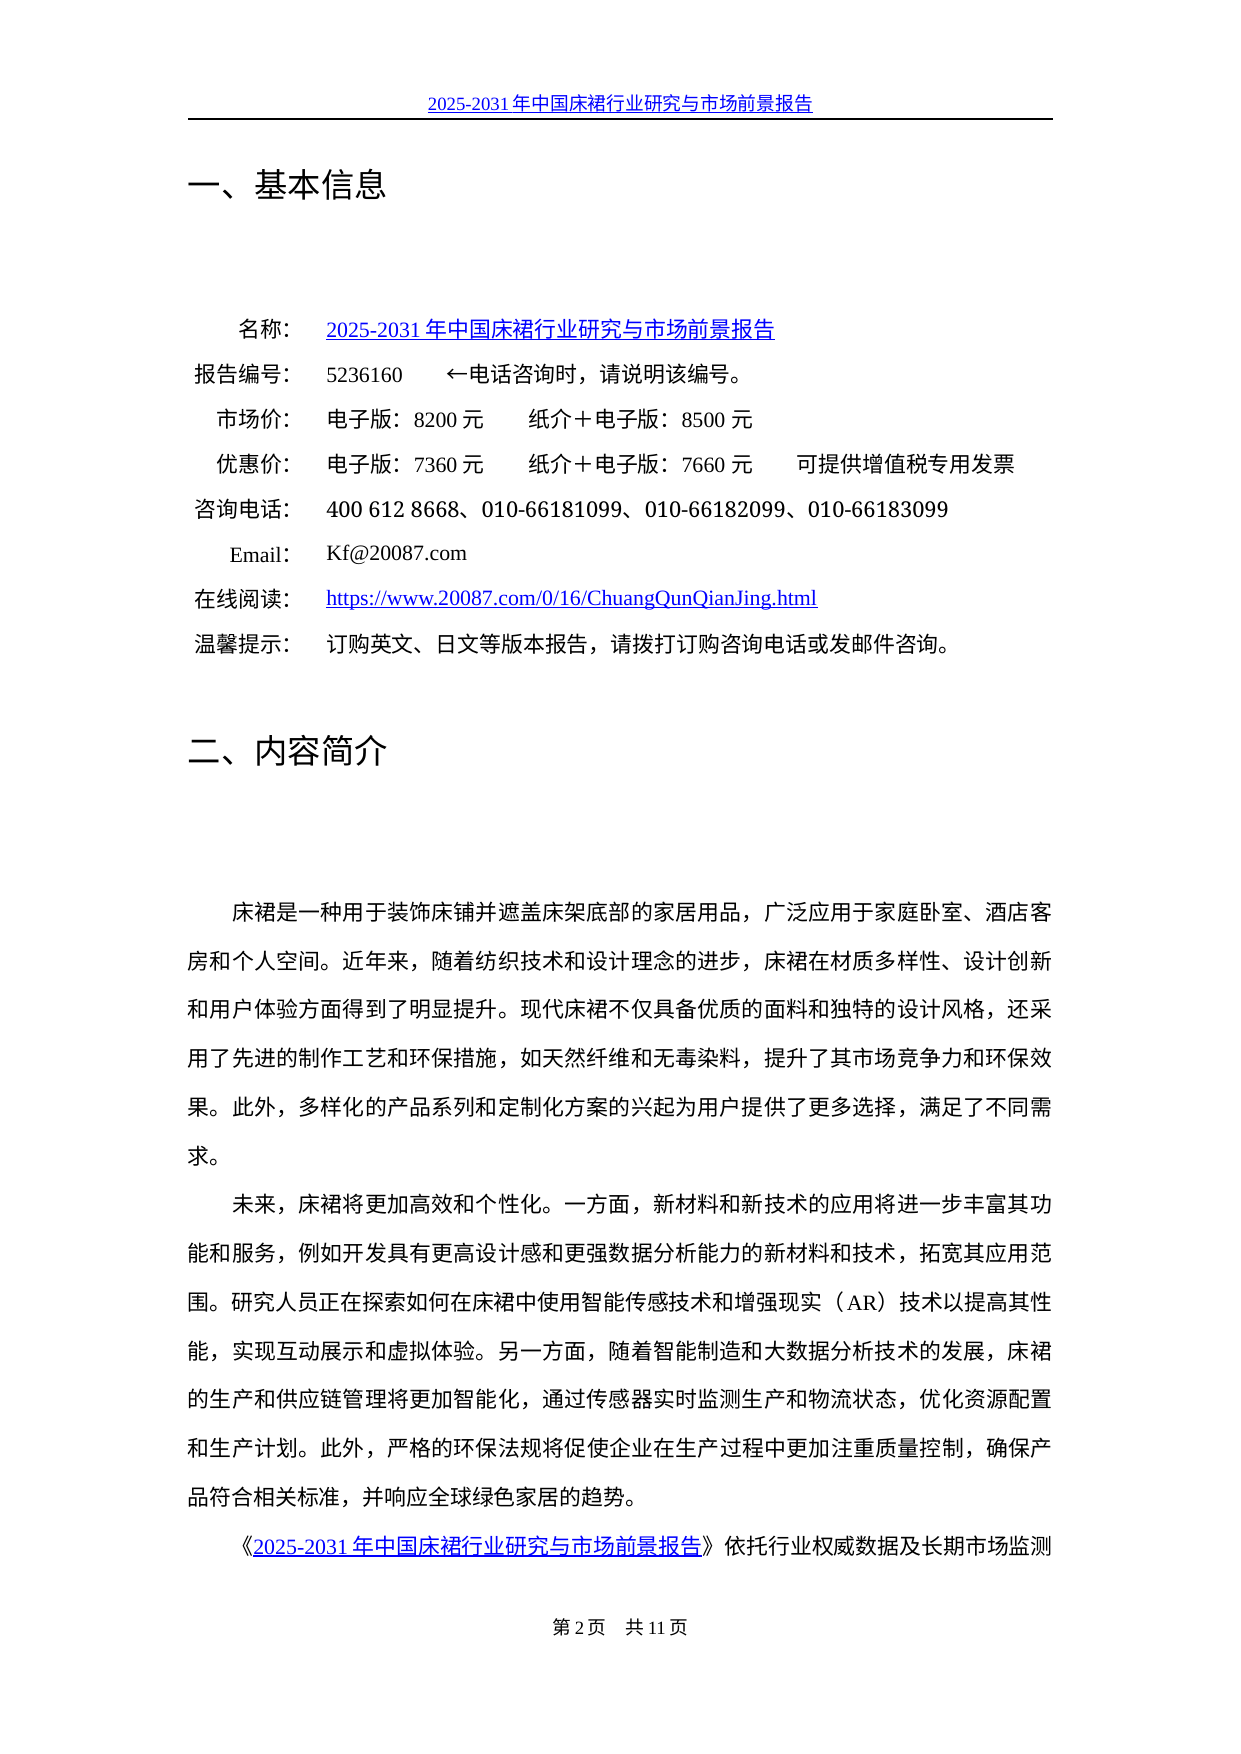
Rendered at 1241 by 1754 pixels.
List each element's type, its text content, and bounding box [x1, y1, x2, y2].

table_cell 订购英文、日文等版本报告，请拨打订购咨询电话或发邮件咨询。 [315, 627, 1073, 672]
table_cell [315, 582, 1073, 627]
table_cell 5236160 ←电话咨询时，请说明该编号。 [315, 357, 1073, 402]
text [187, 894, 1053, 1561]
table_cell 温馨提示： [167, 627, 315, 672]
table_header 名称： [167, 312, 315, 357]
title 一、基本信息 [187, 150, 1053, 215]
table_cell 咨询电话： [167, 492, 315, 537]
table_cell Email： [167, 537, 315, 582]
table_cell Kf@20087.com [315, 537, 1073, 582]
title 二、内容简介 [187, 717, 1053, 782]
table_cell 电子版：8200 元 纸介＋电子版：8500 元 [315, 402, 1073, 447]
table_cell 市场价： [167, 402, 315, 447]
table_cell 优惠价： [167, 447, 315, 492]
table_cell 在线阅读： [167, 582, 315, 627]
table_cell 电子版：7360 元 纸介＋电子版：7660 元 可提供增值税专用发票 [315, 447, 1073, 492]
table_cell 400 612 8668、010-66181099、010-66182099、010-66183099 [315, 492, 1073, 537]
table_header 2025-2031年中国床裙行业研究与市场前景报告 [315, 312, 1073, 357]
table_cell 报告编号： [167, 357, 315, 402]
